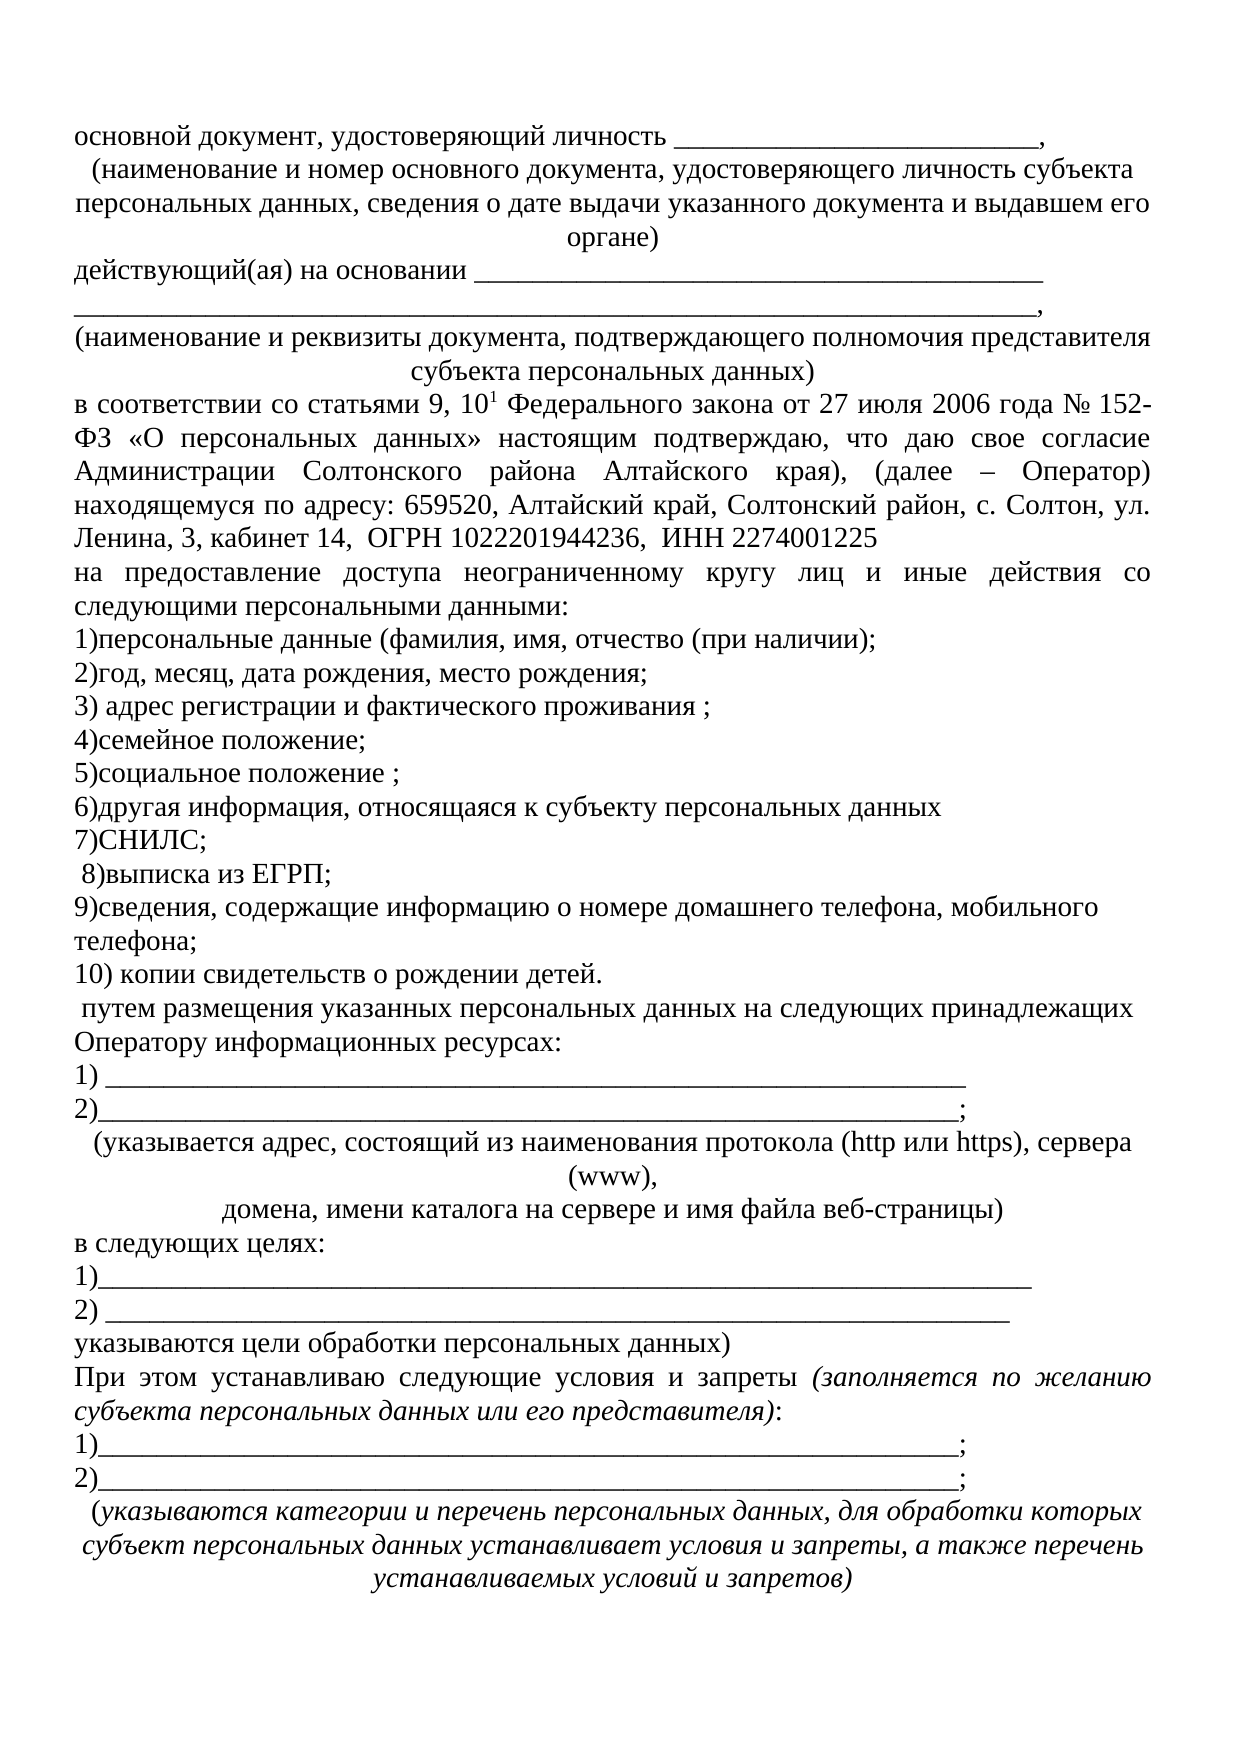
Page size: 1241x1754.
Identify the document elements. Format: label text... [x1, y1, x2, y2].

text на предоставление доступа неограниченному кругу лиц и иные действия со следующими персональными данными: [74, 554, 1152, 621]
text 1)персональные данные (фамилия, имя, отчество (при наличии); [74, 621, 1152, 655]
text (наименование и реквизиты документа, подтверждающего полномочия представителя субъекта персональных данных) [74, 319, 1152, 386]
text 1)___________________________________________________________; [74, 1426, 1152, 1460]
text в следующих целях: [74, 1225, 1152, 1258]
text 2)___________________________________________________________; [74, 1091, 1152, 1124]
text __________________________________________________________________, [74, 286, 1152, 319]
text При этом устанавливаю следующие условия и запреты (заполняется по желанию субъекта персональных данных или его представителя): [74, 1359, 1152, 1426]
text 10) копии свидетельств о рождении детей. [74, 957, 1152, 990]
text 1)________________________________________________________________ [74, 1258, 1152, 1292]
text 2)___________________________________________________________; [74, 1460, 1152, 1493]
text 2) ______________________________________________________________ указываются цели обработки персональных данных) [74, 1292, 1152, 1359]
text путем размещения указанных персональных данных на следующих принадлежащих Оператору информационных ресурсах: [74, 990, 1152, 1057]
text 4)семейное положение; [74, 722, 1152, 755]
text 9)сведения, содержащие информацию о номере домашнего телефона, мобильного телефона; [74, 889, 1152, 957]
text 6)другая информация, относящаяся к субъекту персональных данных [74, 789, 1152, 822]
text (указываются категории и перечень персональных данных, для обработки которых субъект персональных данных устанавливает условия и запреты, а также перечень устанавливаемых условий и запретов) [74, 1493, 1152, 1594]
text (наименование и номер основного документа, удостоверяющего личность субъекта персональных данных, сведения о дате выдачи указанного документа и выдавшем его органе) [74, 152, 1152, 252]
text в соответствии со статьями 9, 101 Федерального закона от 27 июля 2006 года № 152-ФЗ «О персональных данных» настоящим подтверждаю, что даю свое согласие Администрации Солтонского района Алтайского края), (далее – Оператор) находящемуся по адресу: 659520, Алтайский край, Солтонский район, с. Солтон, ул. Ленина, 3, кабинет 14, ОГРН 1022201944236, ИНН 2274001225 [74, 386, 1152, 554]
text (указывается адрес, состоящий из наименования протокола (http или https), сервера (www), домена, имени каталога на сервере и имя файла веб-страницы) [74, 1124, 1152, 1225]
text 2)год, месяц, дата рождения, место рождения; [74, 655, 1152, 688]
text действующий(ая) на основании _______________________________________ [74, 252, 1152, 286]
text 7)СНИЛС; [74, 822, 1152, 856]
text основной документ, удостоверяющий личность _________________________, [74, 118, 1152, 152]
text 8)выписка из ЕГРП; [74, 856, 1152, 889]
text 1) ___________________________________________________________ [74, 1057, 1152, 1091]
text 5)социальное положение ; [74, 755, 1152, 789]
text 3) адрес регистрации и фактического проживания ; [74, 688, 1152, 722]
